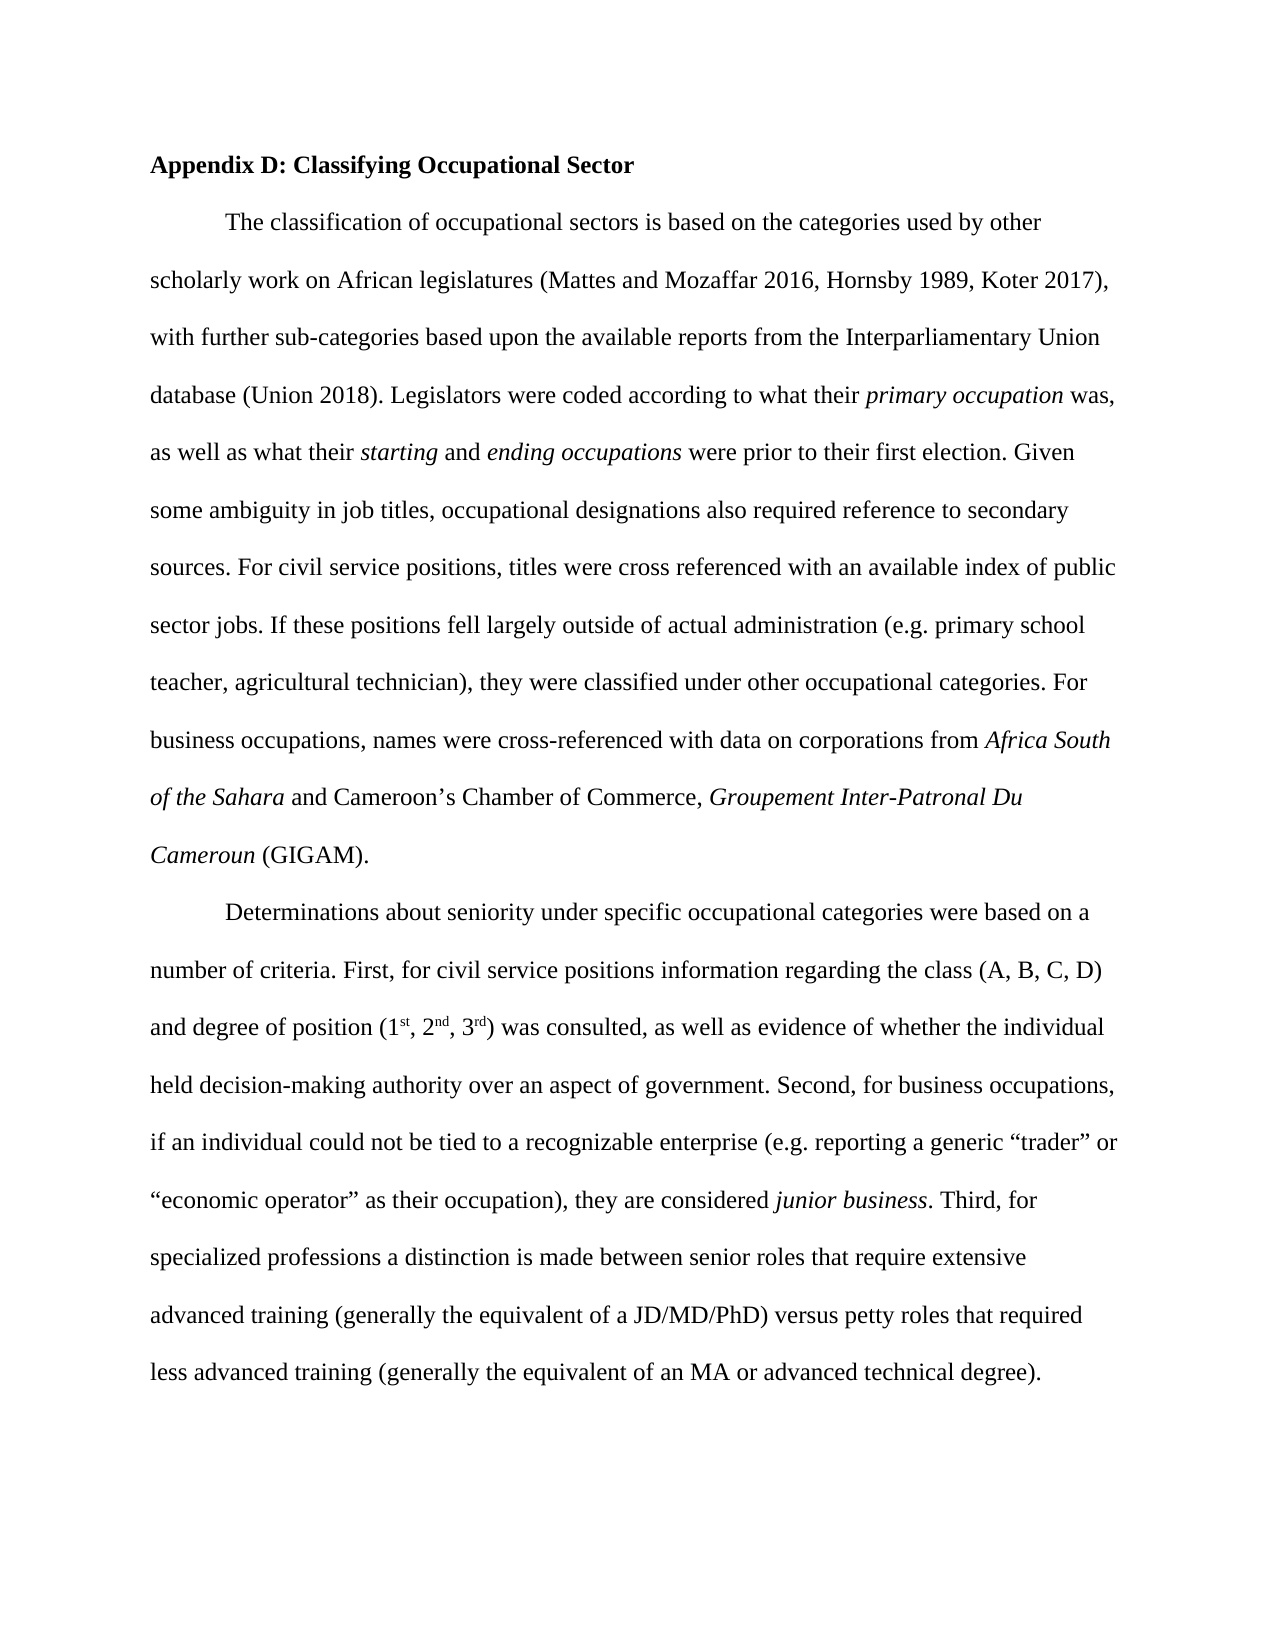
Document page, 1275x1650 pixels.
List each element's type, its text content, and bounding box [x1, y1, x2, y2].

text Determinations about seniority under specific occupational categories were based on a number of criteria. First, for civil service positions information regarding the class (A, B, C, D) and degree of position (1st, 2nd, 3rd) was consulted, as well as evidence of whether the individual held decision-making authority over an aspect of government. Second, for business occupations, if an individual could not be tied to a recognizable enterprise (e.g. reporting a generic “trader” or “economic operator” as their occupation), they are considered junior business. Third, for specialized professions a distinction is made between senior roles that require extensive advanced training (generally the equivalent of a JD/MD/PhD) versus petty roles that required less advanced training (generally the equivalent of an MA or advanced technical degree). [150, 897, 1125, 1386]
text Appendix D: Classifying Occupational Sector [150, 150, 1125, 179]
text The classification of occupational sectors is based on the categories used by other scholarly work on African legislatures (Mattes and Mozaffar 2016, Hornsby 1989, Koter 2017), with further sub-categories based upon the available reports from the Interparliamentary Union database (Union 2018). Legislators were coded according to what their primary occupation was, as well as what their starting and ending occupations were prior to their first election. Given some ambiguity in job titles, occupational designations also required reference to secondary sources. For civil service positions, titles were cross referenced with an available index of public sector jobs. If these positions fell largely outside of actual administration (e.g. primary school teacher, agricultural technician), they were classified under other occupational categories. For business occupations, names were cross-referenced with data on corporations from Africa South of the Sahara and Cameroon’s Chamber of Commerce, Groupement Inter-Patronal Du Cameroun (GIGAM). [150, 207, 1125, 869]
